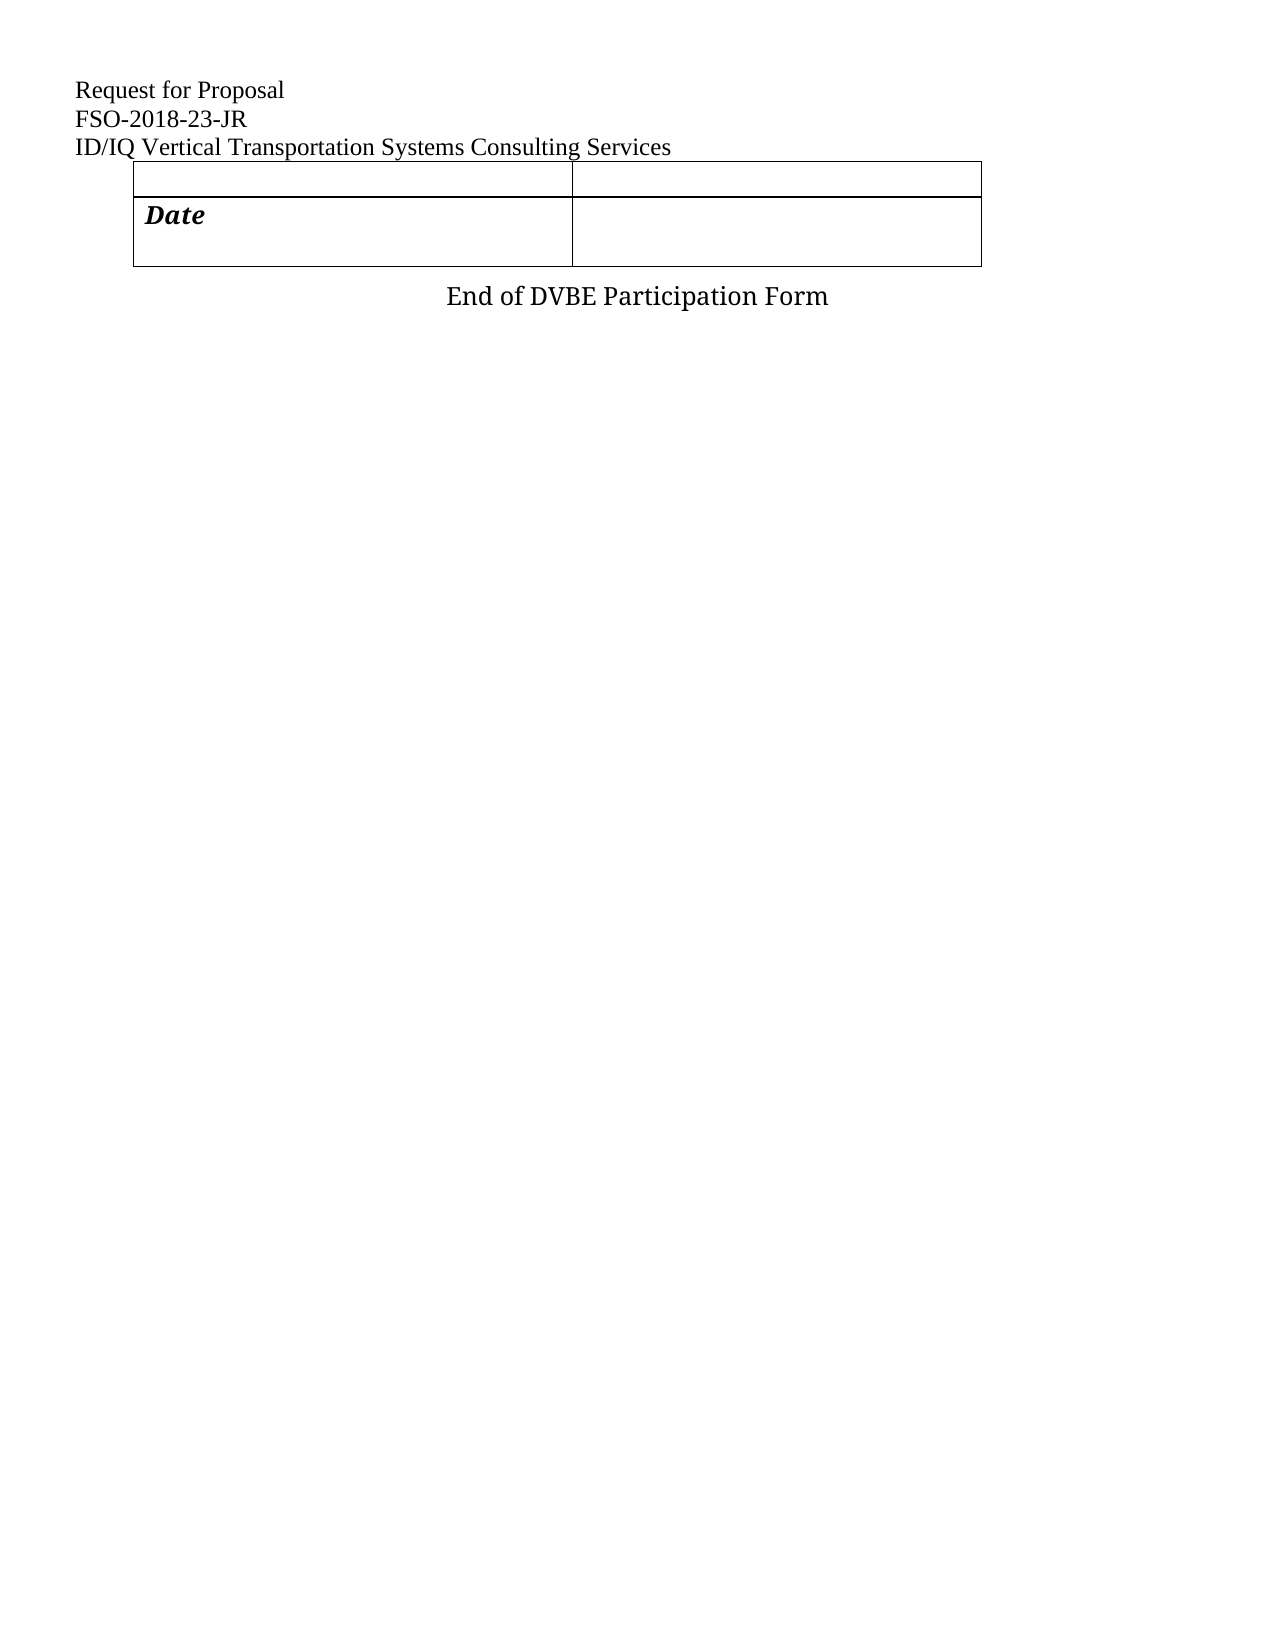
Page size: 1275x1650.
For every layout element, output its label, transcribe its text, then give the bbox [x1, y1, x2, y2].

table_cell [573, 162, 981, 196]
table_cell Date [134, 198, 572, 266]
text End of DVBE Participation Form [112, 279, 1162, 313]
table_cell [134, 162, 572, 196]
table_cell [573, 198, 981, 266]
